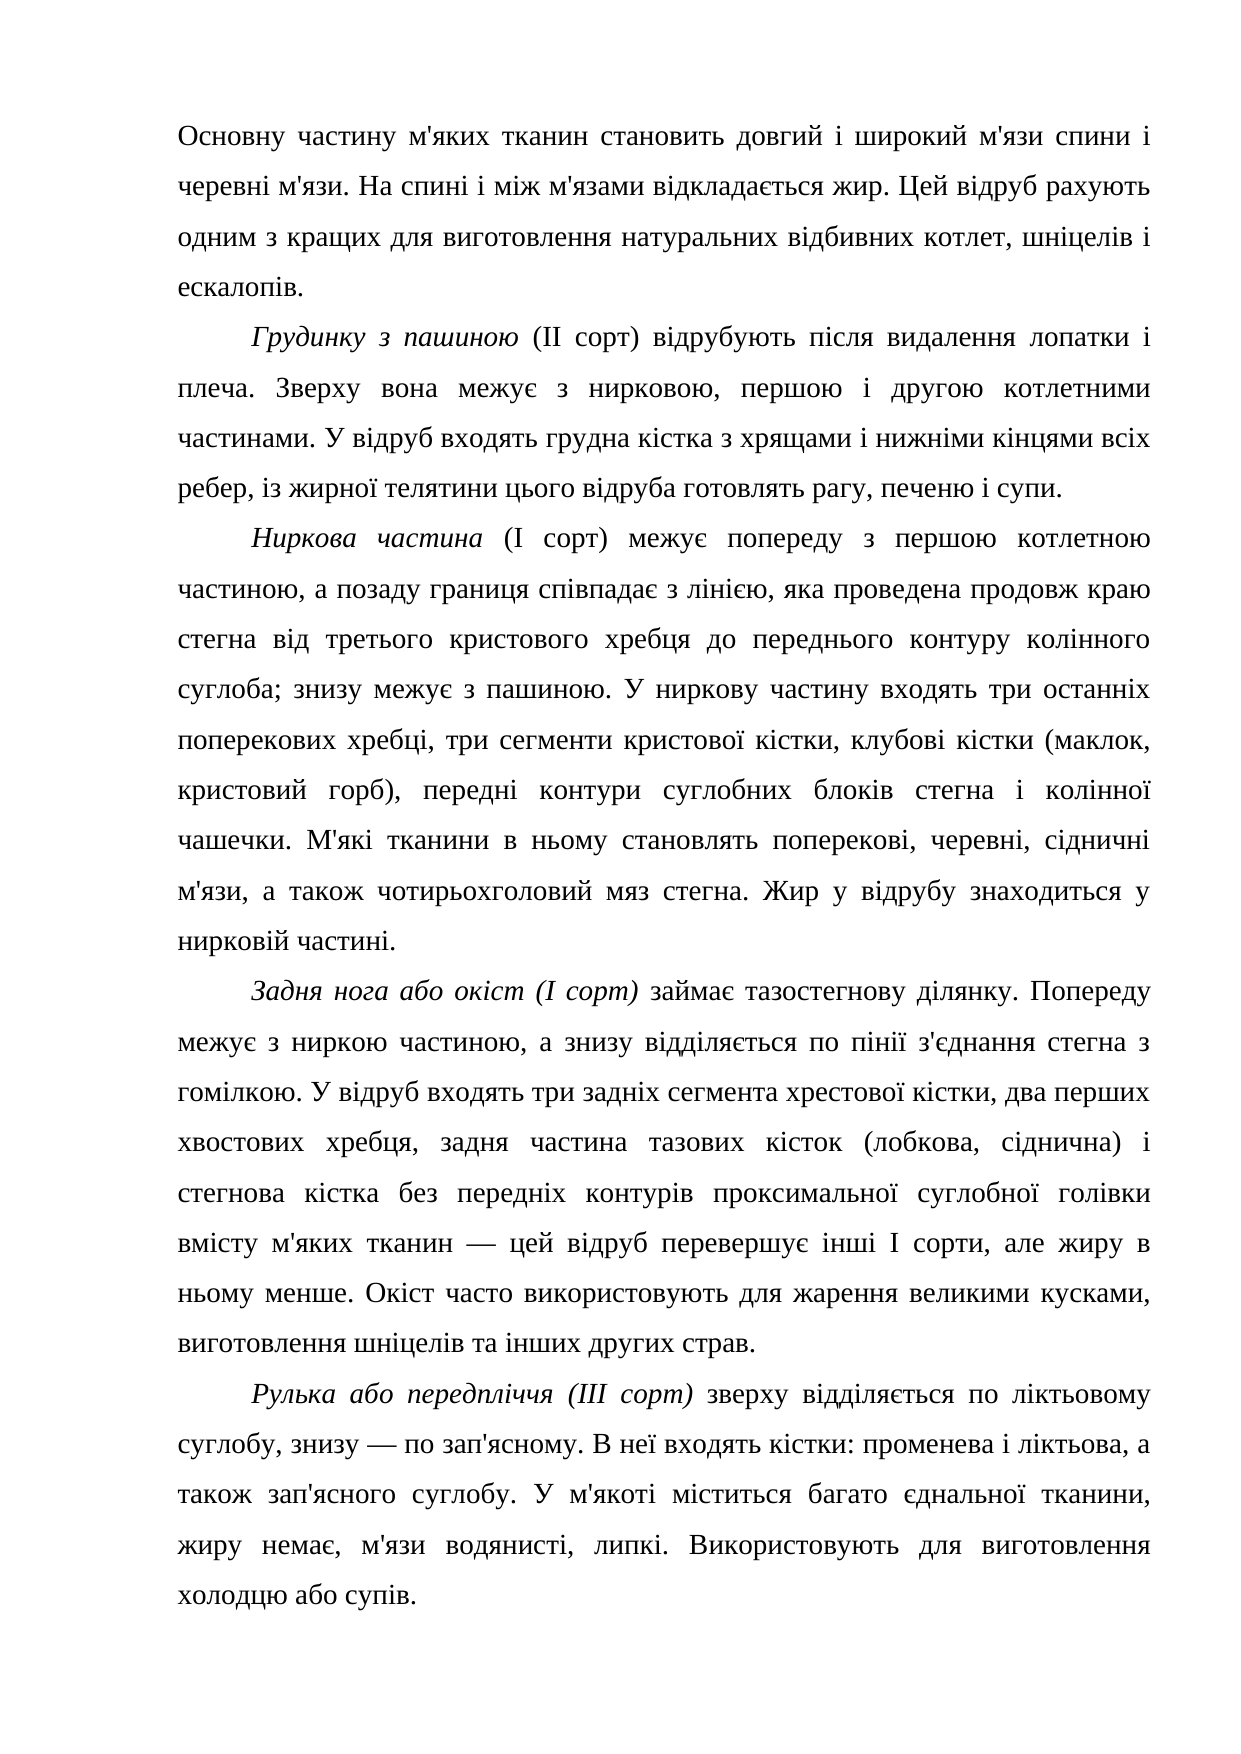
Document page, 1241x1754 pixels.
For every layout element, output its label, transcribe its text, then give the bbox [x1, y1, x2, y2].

text Задня нога або окіст (І сорт) займає тазостегнову ділянку. Попереду межує з ниркою частиною, а знизу відділяється по пінії з'єднання стегна з гомілкою. У відруб входять три задніх сегмента хрестової кістки, два перших хвостових хребця, задня частина тазових кісток (лобкова, сіднична) і стегнова кістка без передніх контурів проксимальної суглобної голівки вмісту м'яких тканин — цей відруб перевершує інші І сорти, але жиру в ньому менше. Окіст часто використовують для жарення великими кусками, виготовлення шніцелів та інших других страв. [177, 973, 1152, 1359]
text Ниркова частина (І сорт) межує попереду з першою котлетною частиною, а позаду границя співпадає з лінією, яка проведена продовж краю стегна від третього кристового хребця до переднього контуру колінного суглоба; знизу межує з пашиною. У ниркову частину входять три останніх поперекових хребці, три сегменти кристової кістки, клубові кістки (маклок, кристовий горб), передні контури суглобних блоків стегна і колінної чашечки. М'які тканини в ньому становлять поперекові, черевні, сідничні м'язи, а також чотирьохголовий мяз стегна. Жир у відрубу знаходиться у нирковій частині. [177, 521, 1152, 957]
text Рулька або передпліччя (III сорт) зверху відділяється по ліктьовому суглобу, знизу — по зап'ясному. В неї входять кістки: променева і ліктьова, а також зап'ясного суглобу. У м'якоті міститься багато єднальної тканини, жиру немає, м'язи водянисті, липкі. Використовують для виготовлення холодцю або супів. [177, 1376, 1152, 1611]
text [177, 118, 1152, 303]
text Грудинку з пашиною (II сорт) відрубують після видалення лопатки і плеча. Зверху вона межує з нирковою, першою і другою котлетними частинами. У відруб входять грудна кістка з хрящами і нижніми кінцями всіх ребер, із жирної телятини цього відруба готовлять рагу, печеню і супи. [177, 319, 1152, 504]
